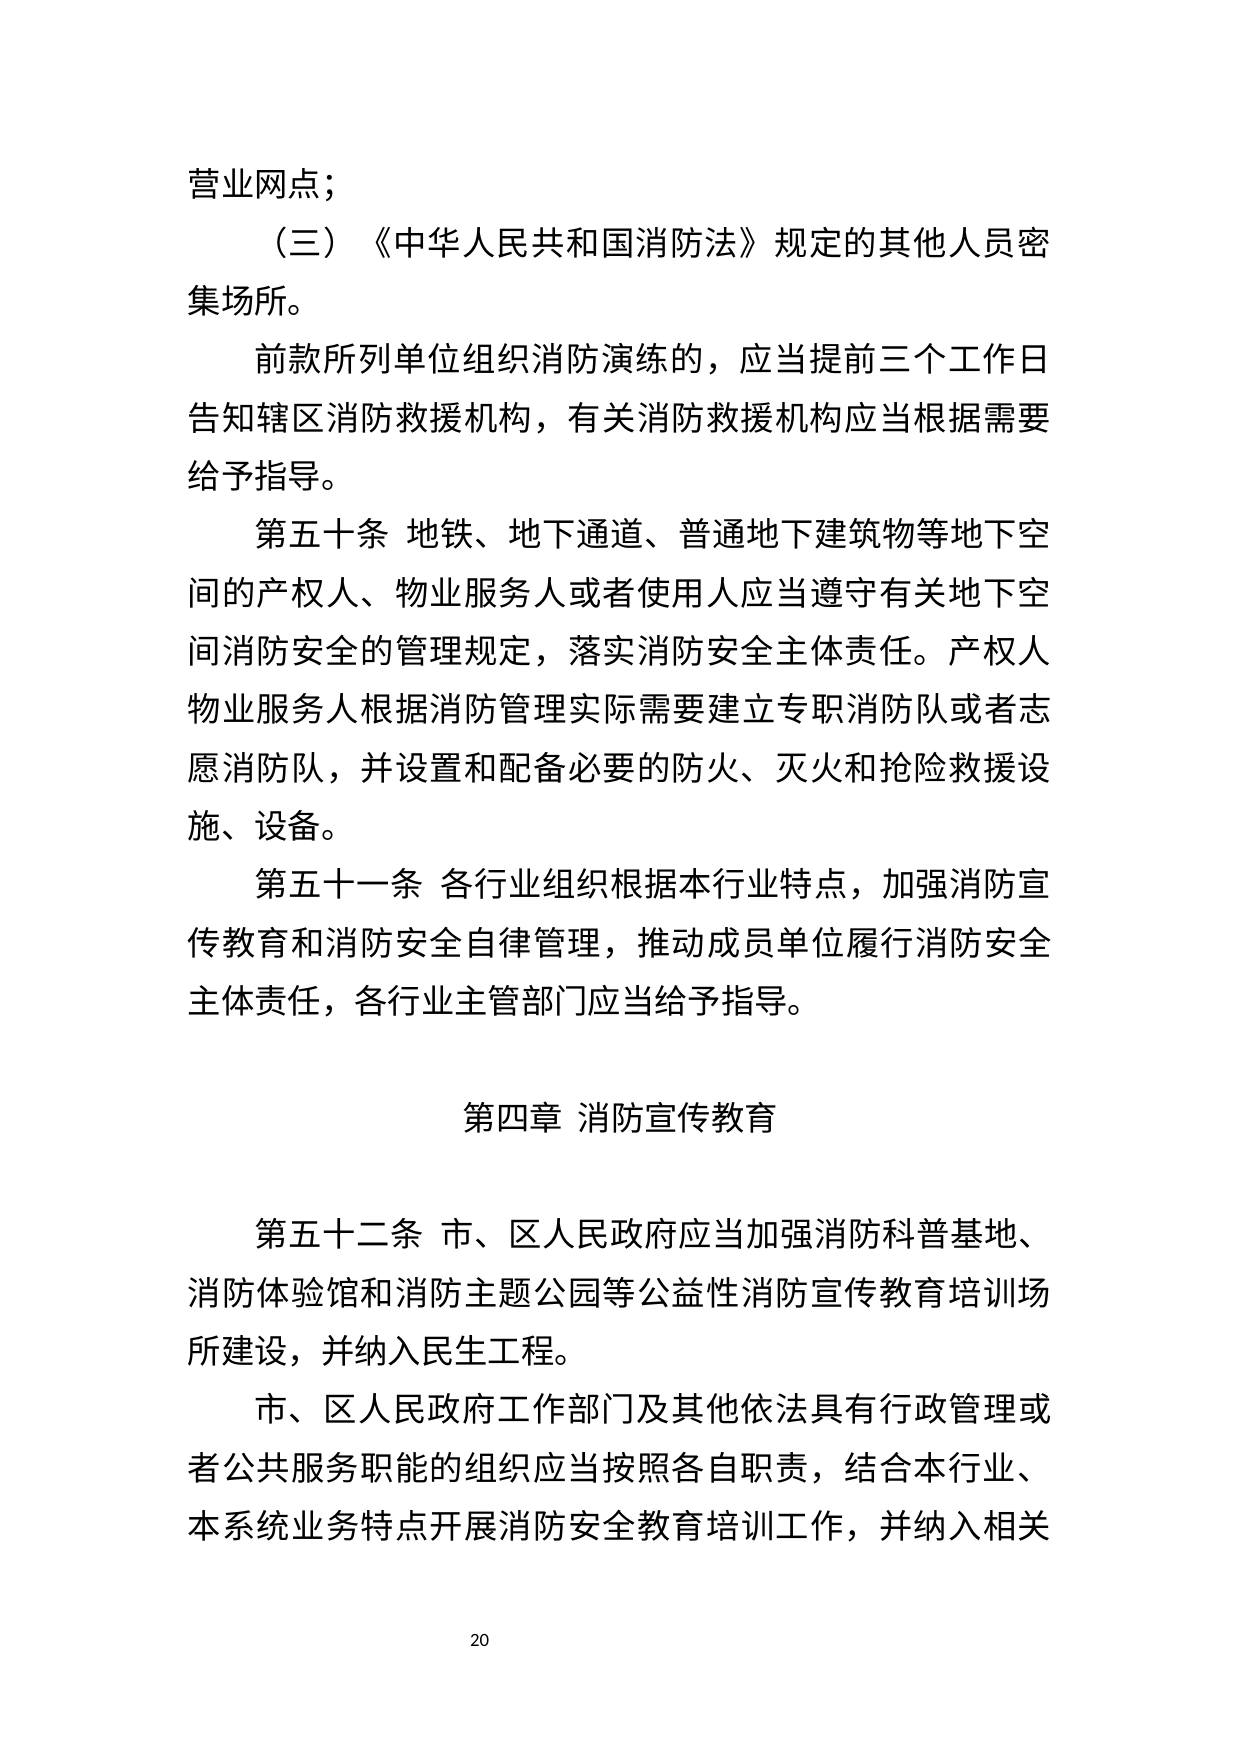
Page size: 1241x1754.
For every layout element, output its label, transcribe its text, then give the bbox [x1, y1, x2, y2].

text 第四章 消防宣传教育 [187, 1083, 1053, 1142]
text 第五十条 地铁、地下通道、普通地下建筑物等地下空间的产权人、物业服务人或者使用人应当遵守有关地下空间消防安全的管理规定，落实消防安全主体责任。产权人、物业服务人根据消防管理实际需要建立专职消防队或者志愿消防队，并设置和配备必要的防火、灭火和抢险救援设施、设备。 [187, 500, 1053, 850]
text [187, 1375, 1053, 1550]
text 第五十一条 各行业组织根据本行业特点，加强消防宣传教育和消防安全自律管理，推动成员单位履行消防安全主体责任，各行业主管部门应当给予指导。 [187, 850, 1053, 1025]
text 前款所列单位组织消防演练的，应当提前三个工作日告知辖区消防救援机构，有关消防救援机构应当根据需要给予指导。 [187, 325, 1053, 500]
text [187, 150, 1053, 208]
text 第五十二条 市、区人民政府应当加强消防科普基地、消防体验馆和消防主题公园等公益性消防宣传教育培训场所建设，并纳入民生工程。 [187, 1200, 1053, 1375]
text （三）《中华人民共和国消防法》规定的其他人员密集场所。 [187, 208, 1053, 325]
